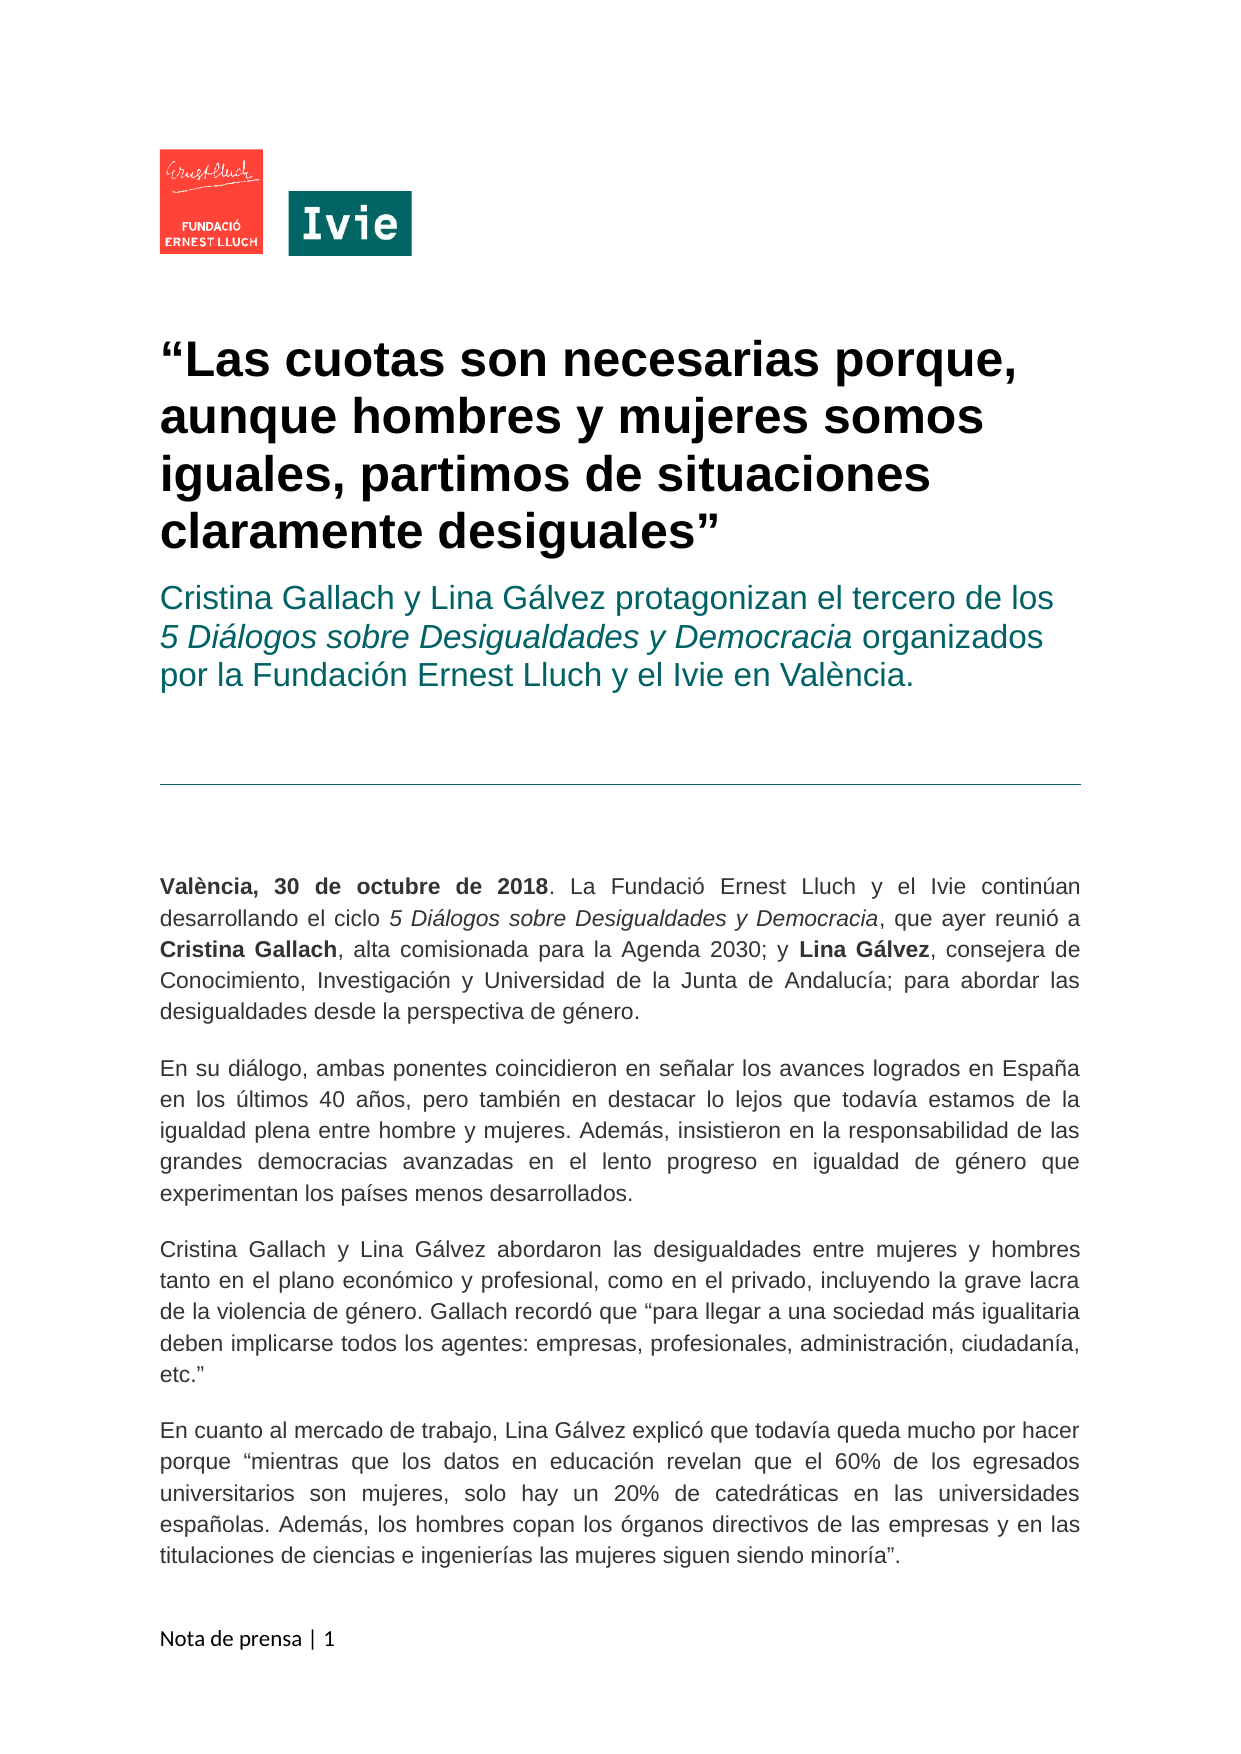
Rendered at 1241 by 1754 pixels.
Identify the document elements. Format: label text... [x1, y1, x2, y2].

text València, 30 de octubre de 2018. La Fundació Ernest Lluch y el Ivie continúan desarrollando el ciclo 5 Diálogos sobre Desigualdades y Democracia, que ayer reunió a Cristina Gallach, alta comisionada para la Agenda 2030; y Lina Gálvez, consejera de Conocimiento, Investigación y Universidad de la Junta de Andalucía; para abordar las desigualdades desde la perspectiva de género. [159, 868, 1081, 1025]
text En cuanto al mercado de trabajo, Lina Gálvez explicó que todavía queda mucho por hacer porque “mientras que los datos en educación revelan que el 60% de los egresados universitarios son mujeres, solo hay un 20% de catedráticas en las universidades españolas. Además, los hombres copan los órganos directivos de las empresas y en las titulaciones de ciencias e ingenierías las mujeres siguen siendo minoría”. [159, 1412, 1081, 1568]
text En su diálogo, ambas ponentes coincidieron en señalar los avances logrados en España en los últimos 40 años, pero también en destacar lo lejos que todavía estamos de la igualdad plena entre hombre y mujeres. Además, insistieron en la responsabilidad de las grandes democracias avanzadas en el lento progreso en igualdad de género que experimentan los países menos desarrollados. [159, 1050, 1081, 1206]
text Cristina Gallach y Lina Gálvez protagonizan el tercero de los 5 Diálogos sobre Desigualdades y Democracia organizados por la Fundación Ernest Lluch y el Ivie en València. [159, 578, 1081, 693]
text Cristina Gallach y Lina Gálvez abordaron las desigualdades entre mujeres y hombres tanto en el plano económico y profesional, como en el privado, incluyendo la grave lacra de la violencia de género. Gallach recordó que “para llegar a una sociedad más igualitaria deben implicarse todos los agentes: empresas, profesionales, administración, ciudadanía, etc.” [159, 1231, 1081, 1387]
text “Las cuotas son necesarias porque, aunque hombres y mujeres somos iguales, partimos de situaciones claramente desiguales” [159, 329, 1081, 559]
picture [288, 191, 412, 256]
